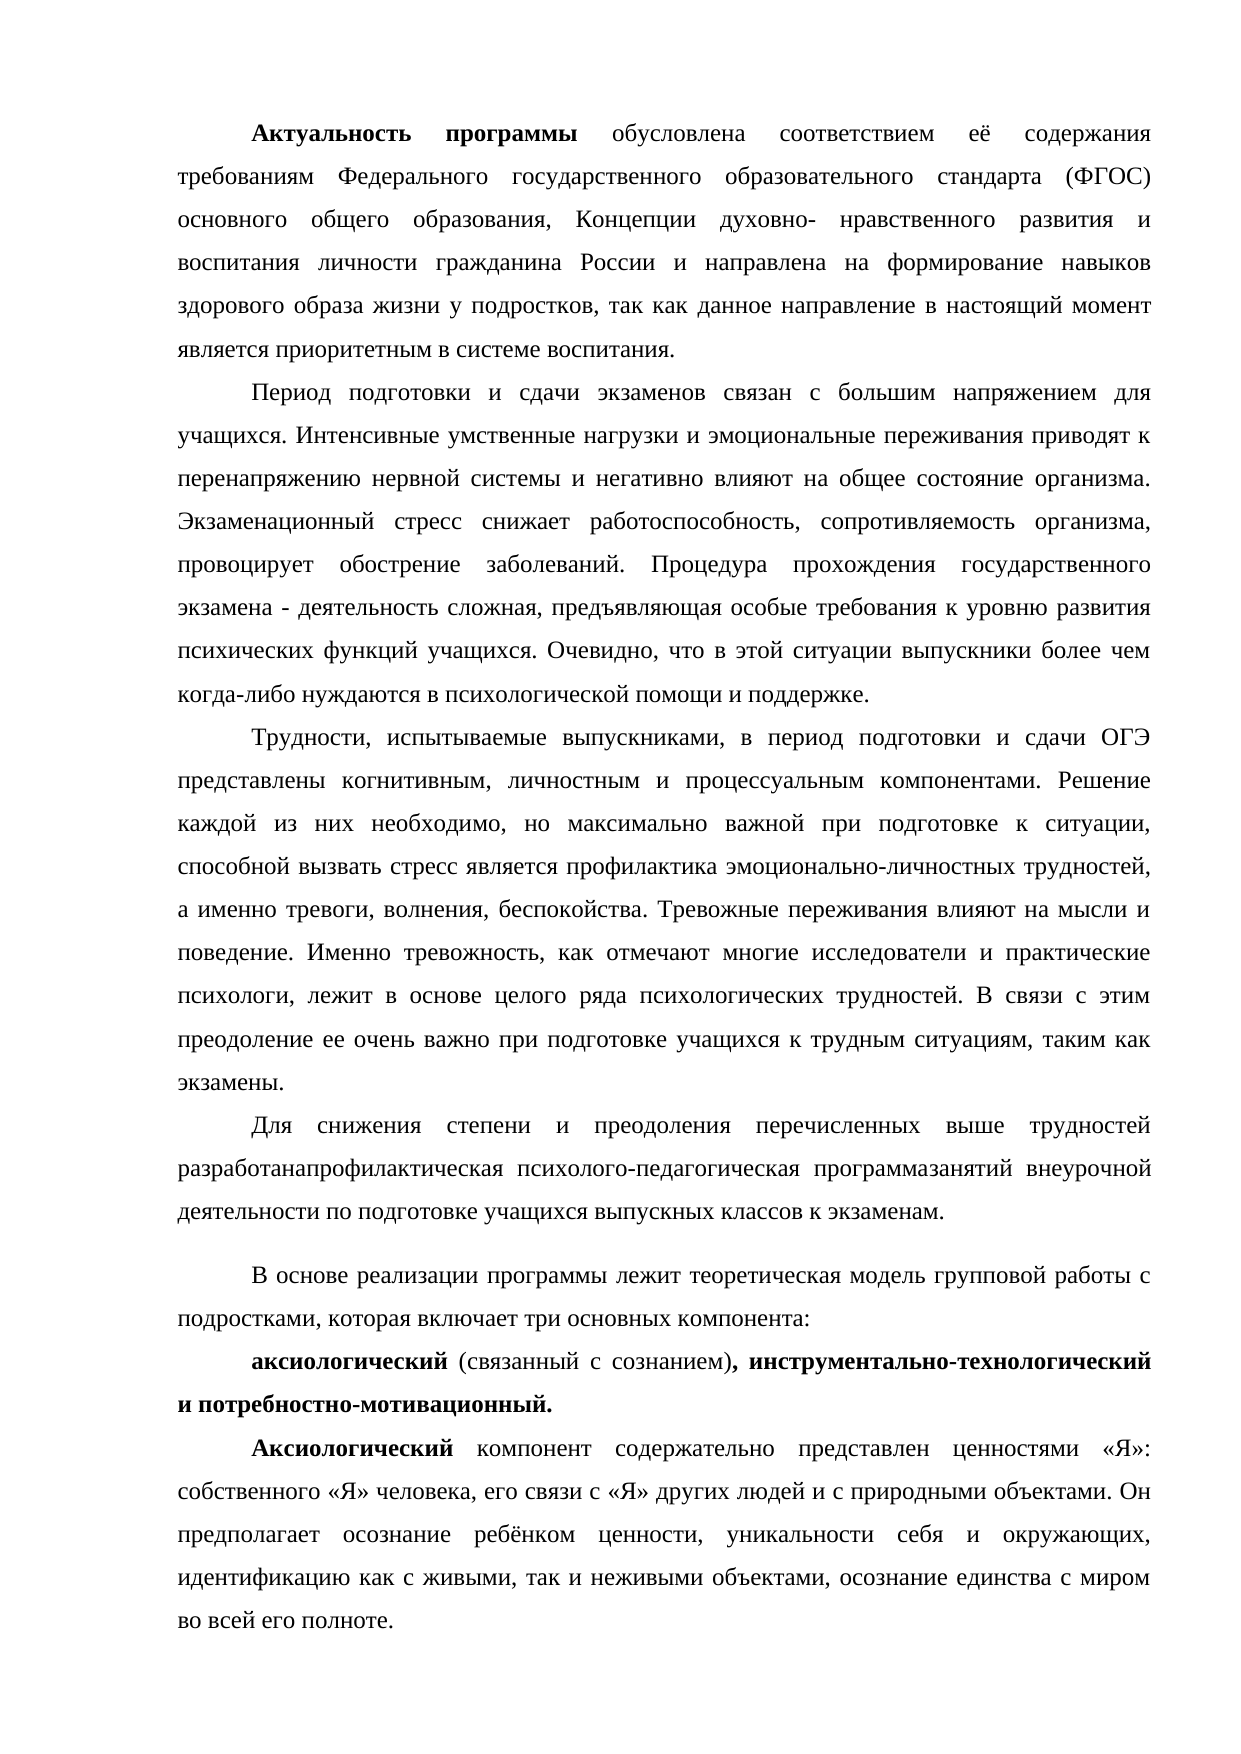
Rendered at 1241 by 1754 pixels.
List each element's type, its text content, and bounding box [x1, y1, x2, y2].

text Трудности, испытываемые выпускниками, в период подготовки и сдачи ОГЭ представлены когнитивным, личностным и процессуальным компонентами. Решение каждой из них необходимо, но максимально важной при подготовке к ситуации, способной вызвать стресс является профилактика эмоционально-личностных трудностей, а именно тревоги, волнения, беспокойства. Тревожные переживания влияют на мысли и поведение. Именно тревожность, как отмечают многие исследователи и практические психологи, лежит в основе целого ряда психологических трудностей. В связи с этим преодоление ее очень важно при подготовке учащихся к трудным ситуациям, таким как экзамены. [177, 722, 1152, 1096]
text Период подготовки и сдачи экзаменов связан с большим напряжением для учащихся. Интенсивные умственные нагрузки и эмоциональные переживания приводят к перенапряжению нервной системы и негативно влияют на общее состояние организма. Экзаменационный стресс снижает работоспособность, сопротивляемость организма, провоцирует обострение заболеваний. Процедура прохождения государственного экзамена - деятельность сложная, предъявляющая особые требования к уровню развития психических функций учащихся. Очевидно, что в этой ситуации выпускники более чем когда-либо нуждаются в психологической помощи и поддержке. [177, 377, 1152, 707]
text В основе реализации программы лежит теоретическая модель групповой работы с подростками, которая включает три основных компонента: [177, 1260, 1152, 1332]
text Аксиологический компонент содержательно представлен ценностями «Я»: собственного «Я» человека, его связи с «Я» других людей и с природными объектами. Он предполагает осознание ребёнком ценности, уникальности себя и окружающих, идентификацию как с живыми, так и неживыми объектами, осознание единства с миром во всей его полноте. [177, 1433, 1152, 1634]
text аксиологический (связанный с сознанием), инструментально-технологический и потребностно-мотивационный. [177, 1346, 1152, 1418]
text Для снижения степени и преодоления перечисленных выше трудностей разработанапрофилактическая психолого-педагогическая программазанятий внеурочной деятельности по подготовке учащихся выпускных классов к экзаменам. [177, 1110, 1152, 1225]
text Актуальность программы обусловлена соответствием её содержания требованиям Федерального государственного образовательного стандарта (ФГОС) основного общего образования, Концепции духовно- нравственного развития и воспитания личности гражданина России и направлена на формирование навыков здорового образа жизни у подростков, так как данное направление в настоящий момент является приоритетным в системе воспитания. [177, 118, 1152, 362]
